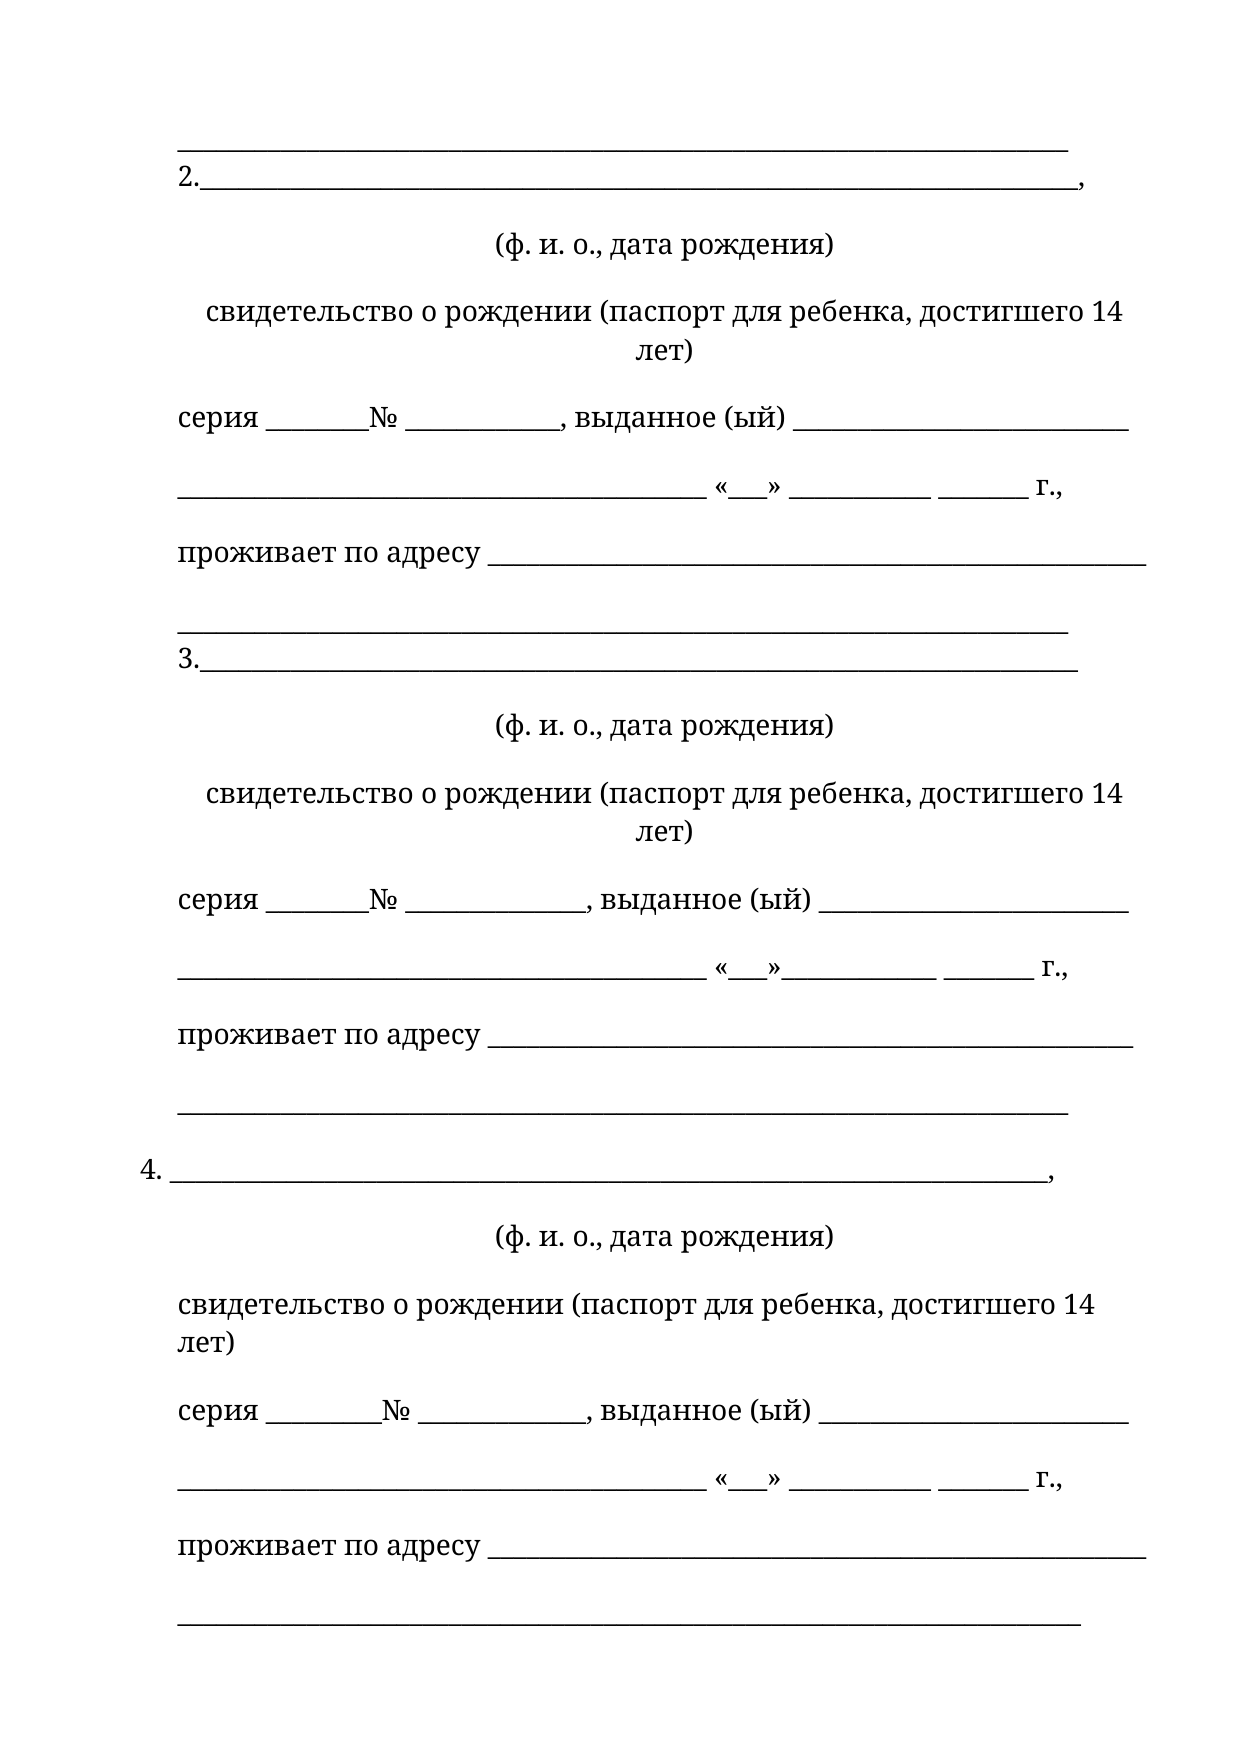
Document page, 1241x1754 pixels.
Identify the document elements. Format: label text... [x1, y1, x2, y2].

text проживает по адресу ___________________________________________________ [177, 1525, 1152, 1563]
text _________________________________________ «___» ___________ _______ г., [177, 1457, 1152, 1496]
text _____________________________________________________________________ [140, 1081, 1152, 1120]
text проживает по адресу __________________________________________________ [140, 1014, 1152, 1052]
text серия _________№ _____________, выданное (ый) ________________________ [177, 1390, 1152, 1428]
text свидетельство о рождении (паспорт для ребенка, достигшего 14 лет) [177, 773, 1152, 850]
text (ф. и. о., дата рождения) [177, 224, 1152, 262]
text проживает по адресу ___________________________________________________ [177, 532, 1152, 571]
text _________________________________________ «___»____________ _______ г., [177, 946, 1152, 985]
text свидетельство о рождении (паспорт для ребенка, достигшего 14 лет) [177, 291, 1152, 368]
text серия ________№ ______________, выданное (ый) ________________________ [177, 879, 1152, 917]
text ______________________________________________________________________ [177, 1592, 1152, 1631]
text _________________________________________ «___» ___________ _______ г., [177, 465, 1152, 503]
text свидетельство о рождении (паспорт для ребенка, достигшего 14 лет) [177, 1284, 1152, 1361]
text 4. ____________________________________________________________________, [140, 1149, 1152, 1187]
text (ф. и. о., дата рождения) [177, 1216, 1152, 1255]
text серия ________№ ____________, выданное (ый) __________________________ [177, 397, 1152, 436]
text _____________________________________________________________________ 3.____________________________________________________________________ [177, 600, 1152, 676]
text _____________________________________________________________________ 2.____________________________________________________________________, [177, 118, 1152, 195]
text (ф. и. о., дата рождения) [177, 706, 1152, 744]
